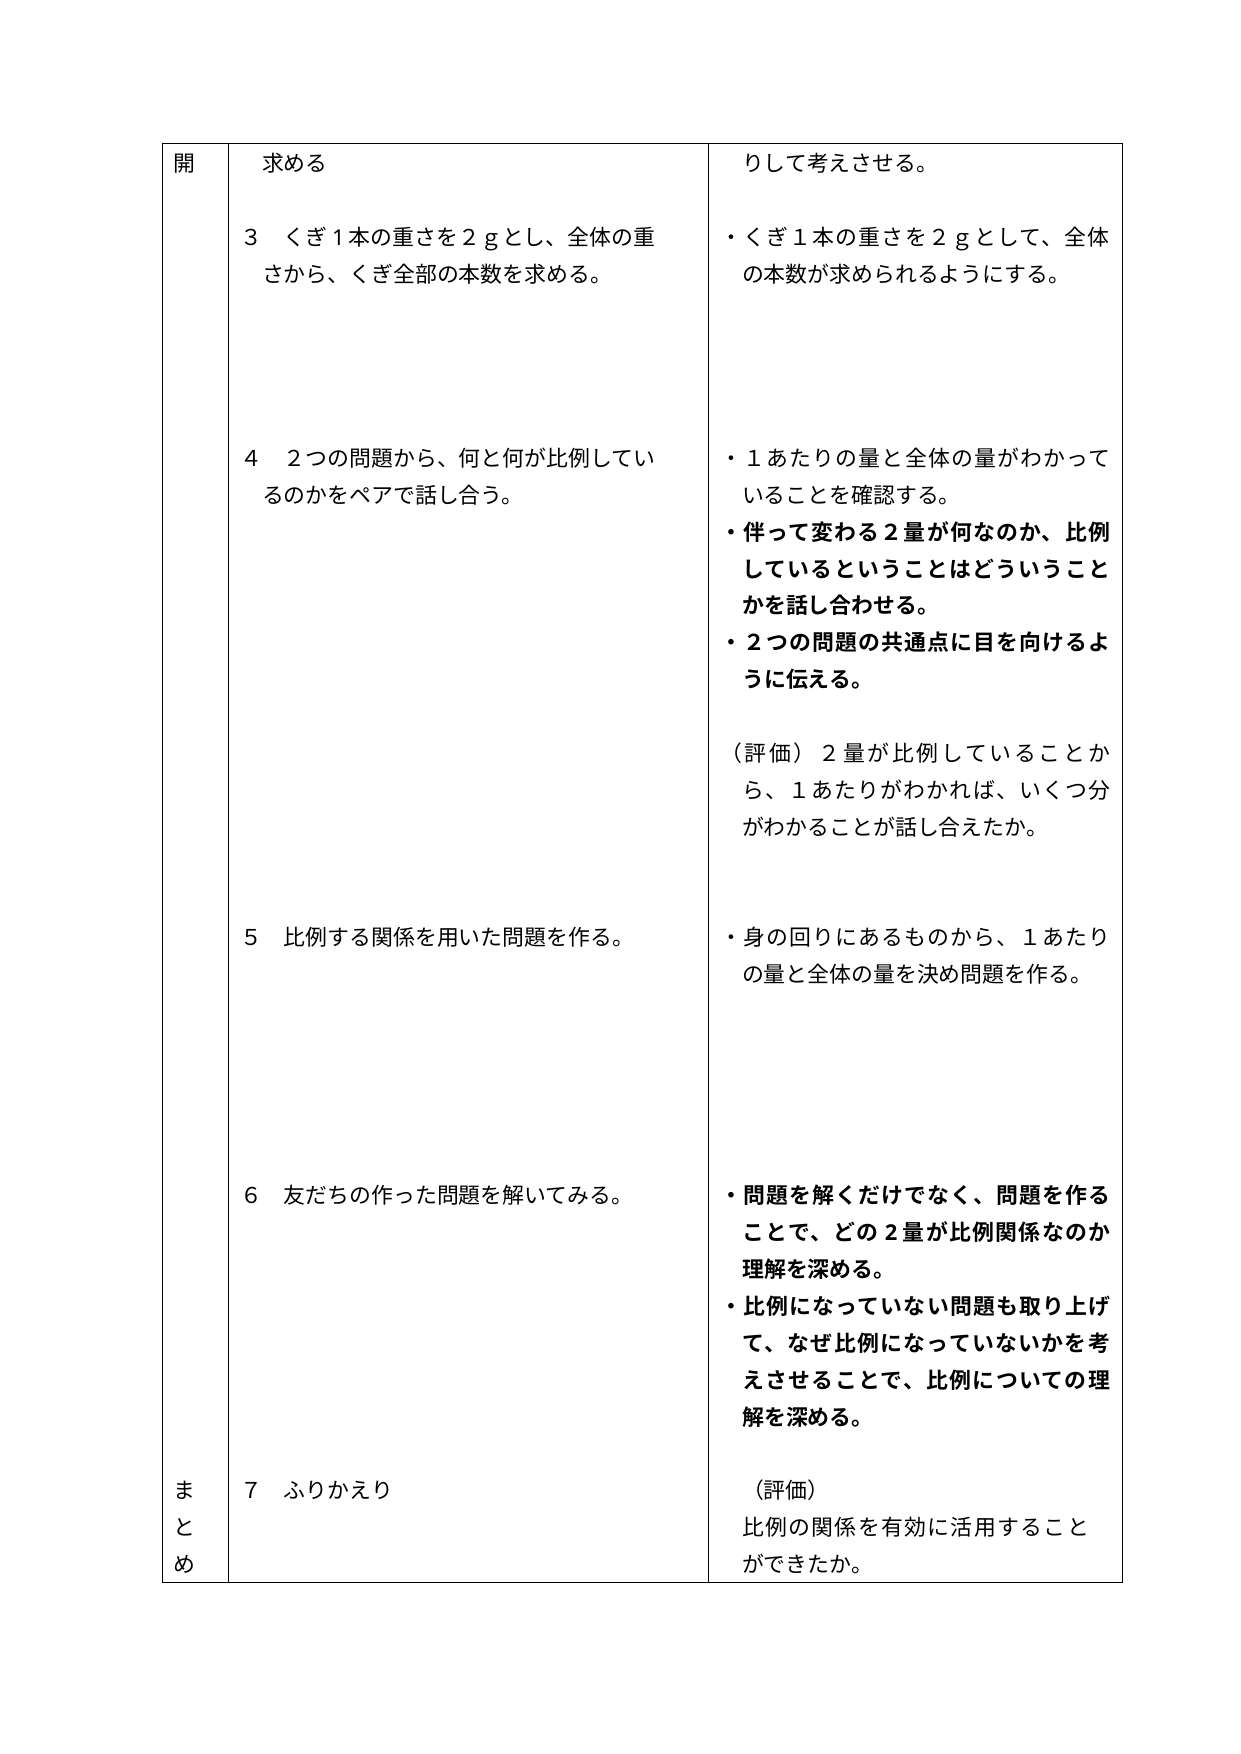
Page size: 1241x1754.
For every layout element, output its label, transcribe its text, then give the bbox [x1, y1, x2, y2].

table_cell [229, 144, 708, 1582]
table_cell 導入 展開 まとめ [163, 144, 228, 1582]
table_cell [709, 144, 1122, 1582]
